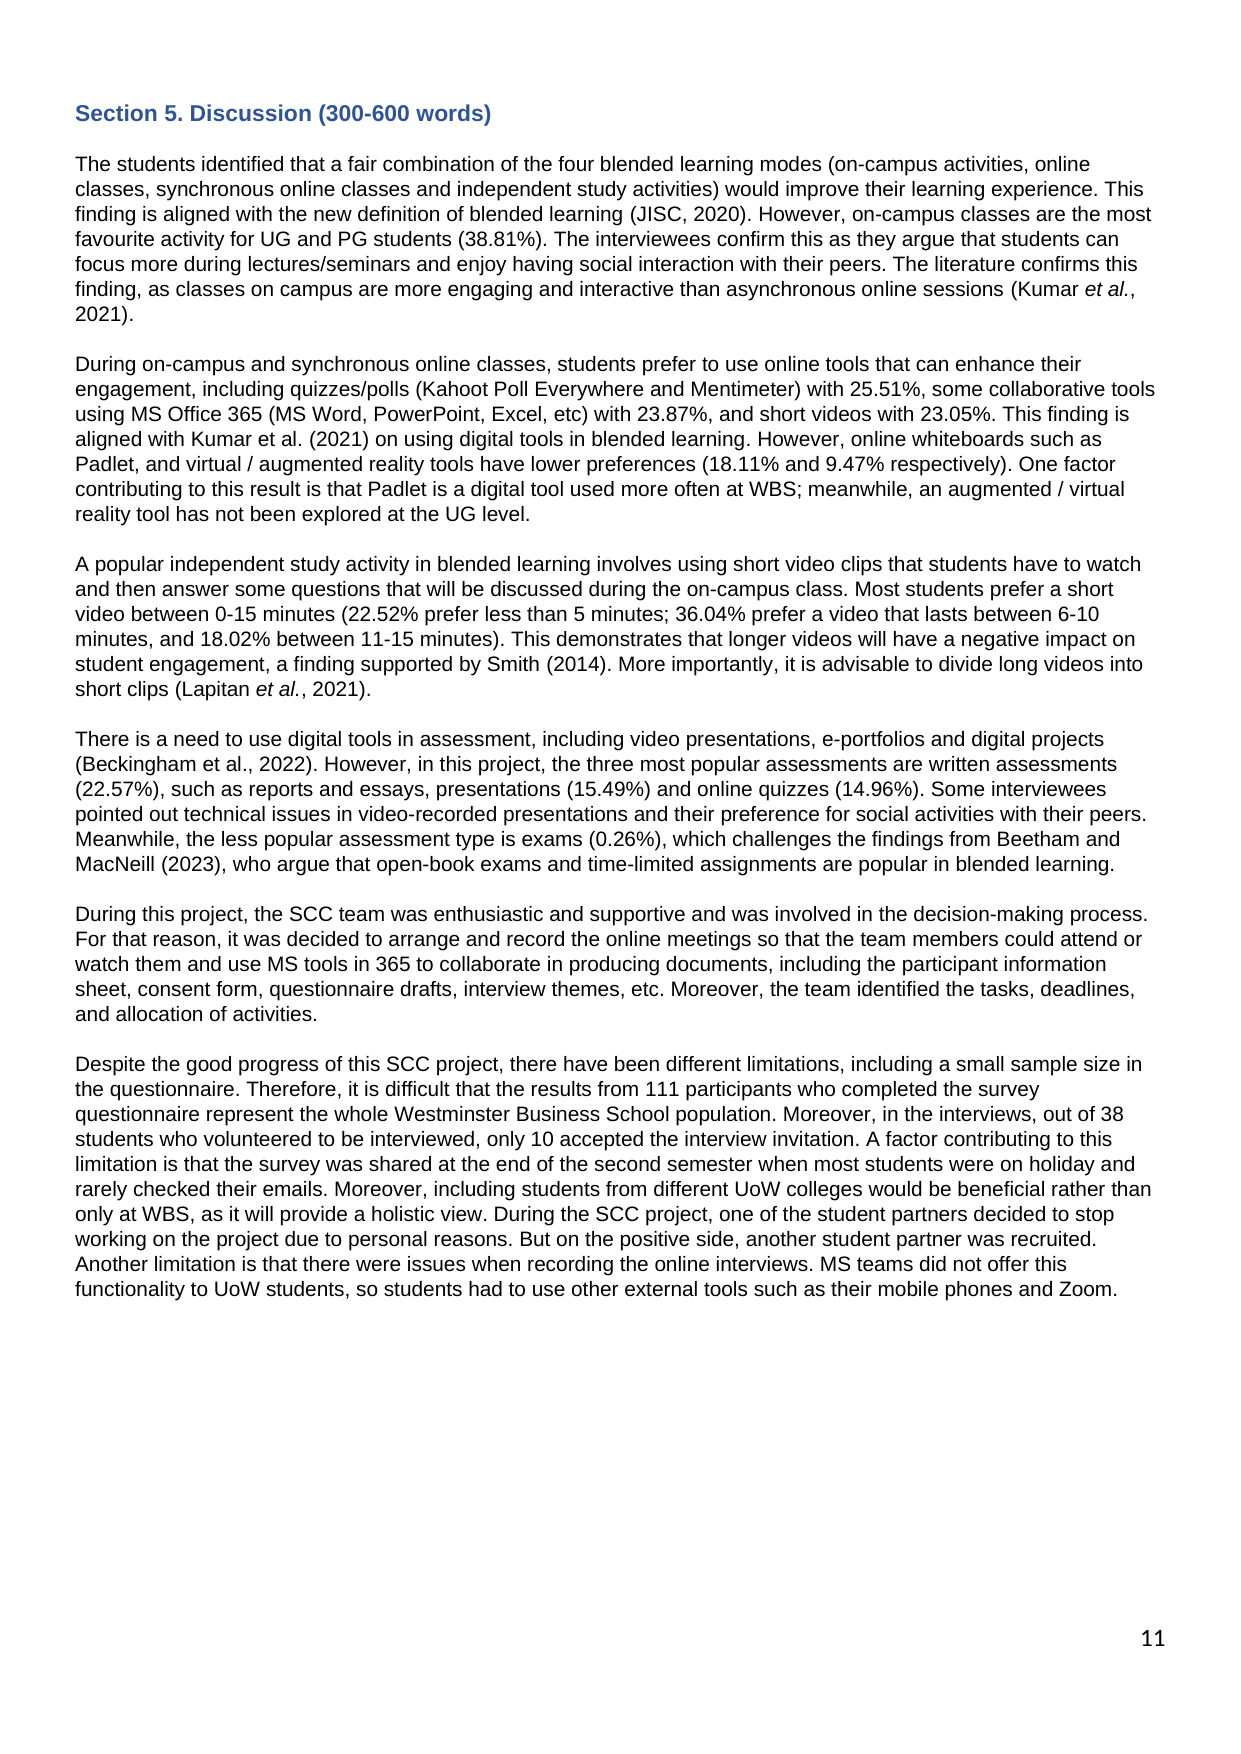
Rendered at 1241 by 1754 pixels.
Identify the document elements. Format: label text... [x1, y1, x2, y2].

text During on-campus and synchronous online classes, students prefer to use online tools that can enhance their engagement, including quizzes/polls (Kahoot Poll Everywhere and Mentimeter) with 25.51%, some collaborative tools using MS Office 365 (MS Word, PowerPoint, Excel, etc) with 23.87%, and short videos with 23.05%. This finding is aligned with Kumar et al. on using digital tools in blended learning. However, online whiteboards such as Padlet, and virtual / augmented reality tools have lower preferences (18.11% and 9.47% respectively). One factor contributing to this result is that Padlet is a digital tool used more often at WBS; meanwhile, an augmented / virtual reality tool has not been explored at the UG level. [75, 351, 1165, 526]
text There is a need to use digital tools in assessment, including video presentations, e-portfolios and digital projects . However, in this project, the three most popular assessments are written assessments (22.57%), such as reports and essays, presentations (15.49%) and online quizzes (14.96%). Some interviewees pointed out technical issues in video-recorded presentations and their preference for social activities with their peers. Meanwhile, the less popular assessment type is exams (0.26%), which challenges the findings from Beetham and MacNeill who argue that open-book exams and time-limited assignments are popular in blended learning. [75, 726, 1165, 876]
text Despite the good progress of this SCC project, there have been different limitations, including a small sample size in the questionnaire. Therefore, it is difficult that the results from 111 participants who completed the survey questionnaire represent the whole Westminster Business School population. Moreover, in the interviews, out of 38 students who volunteered to be interviewed, only 10 accepted the interview invitation. A factor contributing to this limitation is that the survey was shared at the end of the second semester when most students were on holiday and rarely checked their emails. Moreover, including students from different UoW colleges would be beneficial rather than only at WBS, as it will provide a holistic view. During the SCC project, one of the student partners decided to stop working on the project due to personal reasons. But on the positive side, another student partner was recruited. Another limitation is that there were issues when recording the online interviews. MS teams did not offer this functionality to UoW students, so students had to use other external tools such as their mobile phones and Zoom. [75, 1051, 1165, 1301]
subtitle Section 5. Discussion (300-600 words) [75, 100, 1165, 126]
text The students identified that a fair combination of the four blended learning modes (on-campus activities, online classes, synchronous online classes and independent study activities) would improve their learning experience. This finding is aligned with the new definition of blended learning . However, on-campus classes are the most favourite activity for UG and PG students (38.81%). The interviewees confirm this as they argue that students can focus more during lectures/seminars and enjoy having social interaction with their peers. The literature confirms this finding, as classes on campus are more engaging and interactive than asynchronous online sessions . [75, 151, 1165, 326]
text During this project, the SCC team was enthusiastic and supportive and was involved in the decision-making process. For that reason, it was decided to arrange and record the online meetings so that the team members could attend or watch them and use MS tools in 365 to collaborate in producing documents, including the participant information sheet, consent form, questionnaire drafts, interview themes, etc. Moreover, the team identified the tasks, deadlines, and allocation of activities. [75, 901, 1165, 1026]
text A popular independent study activity in blended learning involves using short video clips that students have to watch and then answer some questions that will be discussed during the on-campus class. Most students prefer a short video between 0-15 minutes (22.52% prefer less than 5 minutes; 36.04% prefer a video that lasts between 6-10 minutes, and 18.02% between 11-15 minutes). This demonstrates that longer videos will have a negative impact on student engagement, a finding supported by Smith . More importantly, it is advisable to divide long videos into short clips . [75, 551, 1165, 701]
